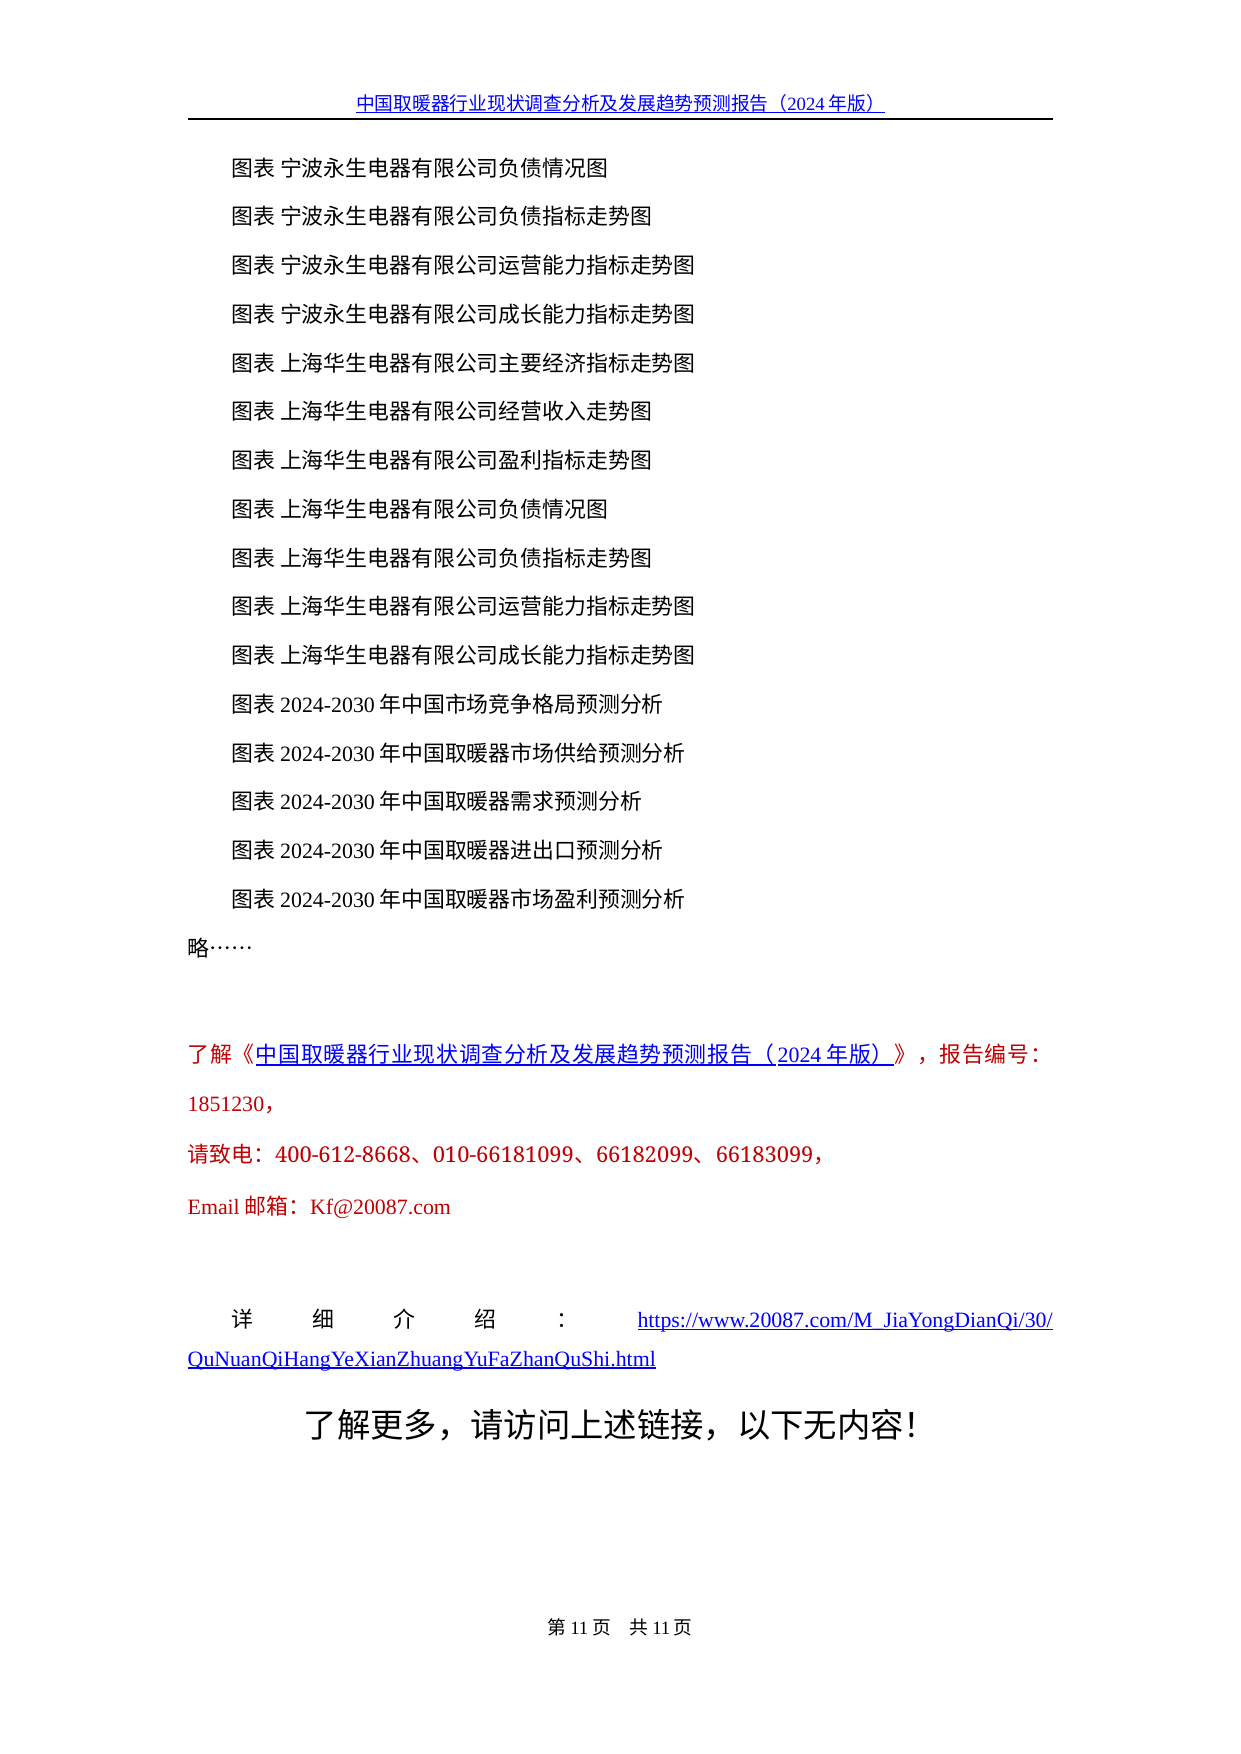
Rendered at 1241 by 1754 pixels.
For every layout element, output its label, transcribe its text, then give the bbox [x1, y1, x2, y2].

title 了解更多，请访问上述链接，以下无内容！ [187, 1390, 1053, 1455]
text Email邮箱：Kf@20087.com [187, 1188, 1053, 1221]
text 了解《中国取暖器行业现状调查分析及发展趋势预测报告（2024年版）》，报告编号：1851230， [187, 1037, 1053, 1118]
text 详细介绍：https://www.20087.com/M_JiaYongDianQi/30/QuNuanQiHangYeXianZhuangYuFaZhanQuShi.html [187, 1301, 1053, 1374]
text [187, 150, 1053, 963]
text 请致电：400-612-8668、010-66181099、66182099、66183099， [187, 1137, 1053, 1169]
